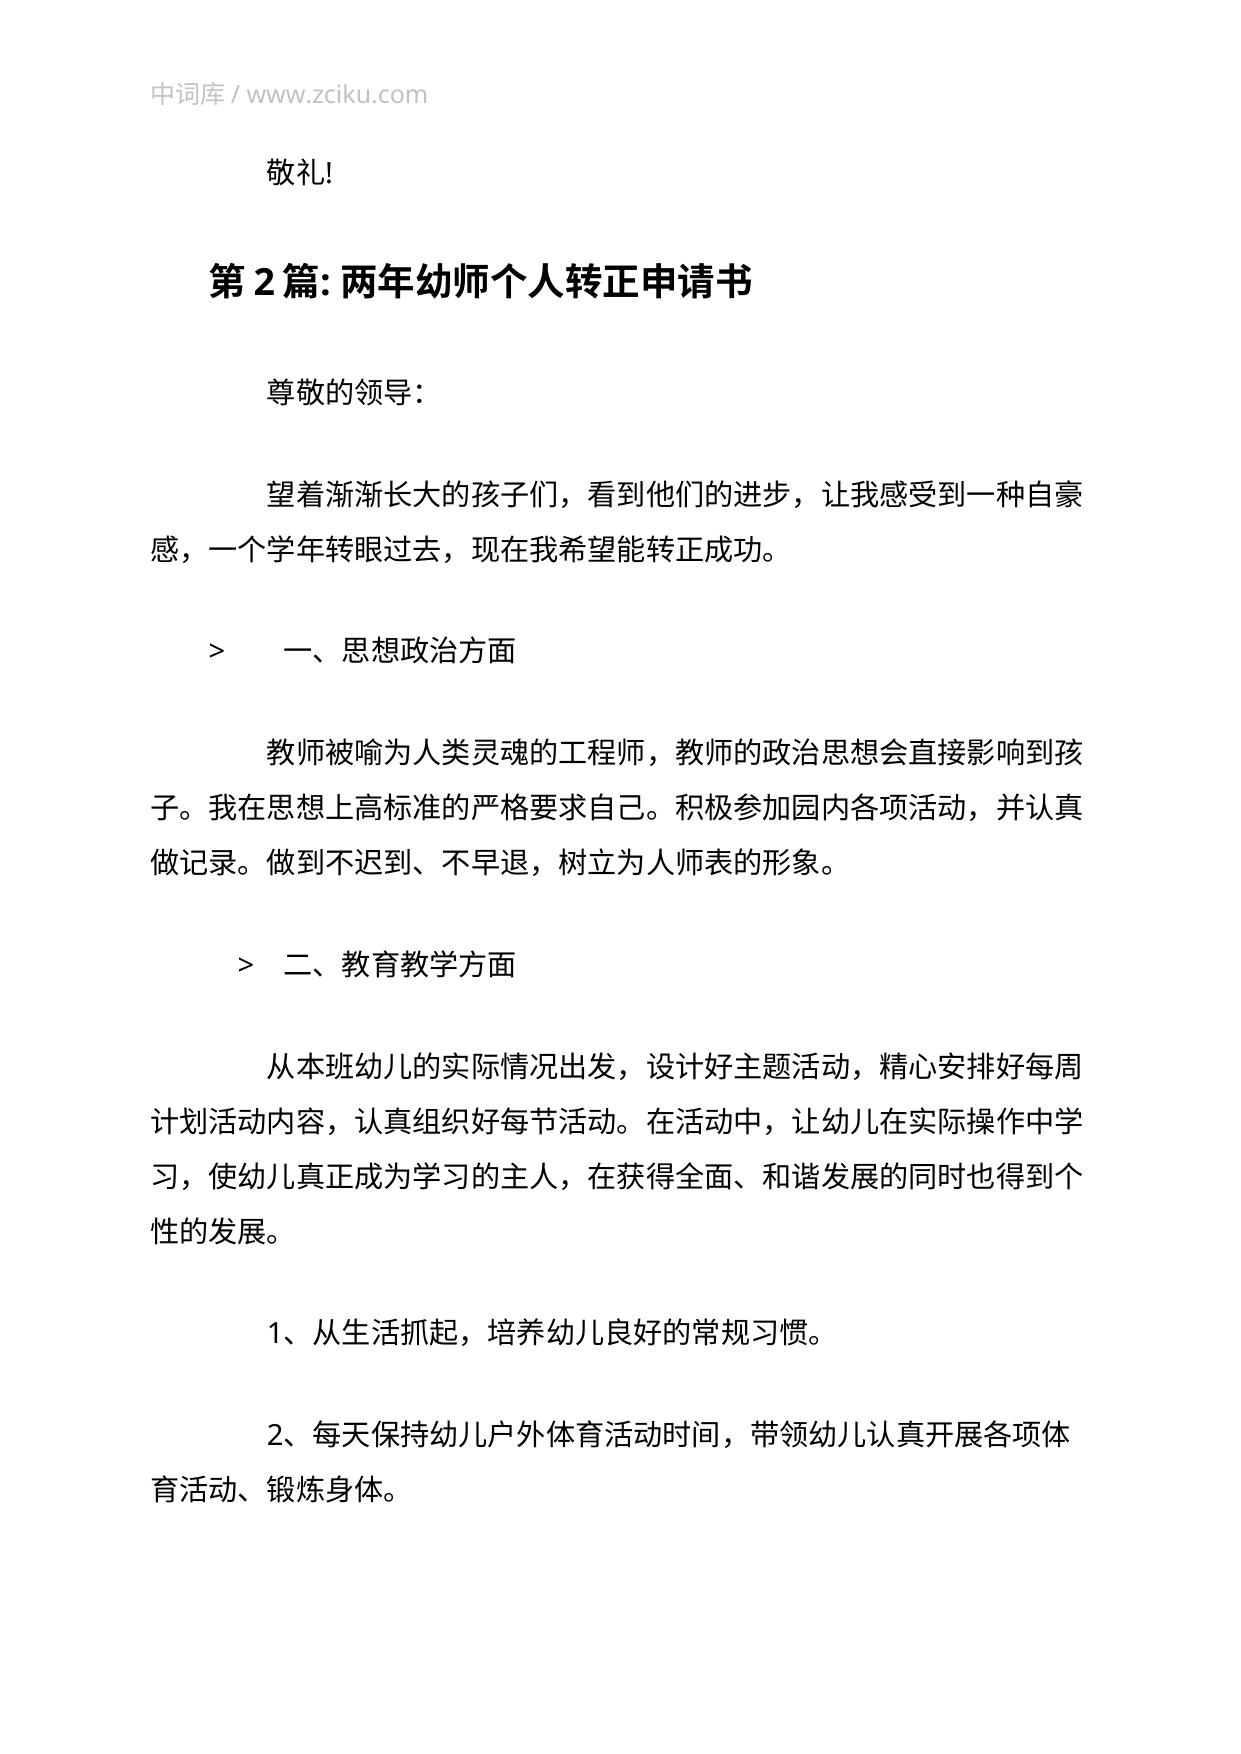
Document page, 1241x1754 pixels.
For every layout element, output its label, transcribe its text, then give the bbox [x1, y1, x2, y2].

text 教师被喻为人类灵魂的工程师，教师的政治思想会直接影响到孩子。我在思想上高标准的严格要求自己。积极参加园内各项活动，并认真做记录。做到不迟到、不早退，树立为人师表的形象。 [150, 730, 1090, 882]
text 1、从生活抓起，培养幼儿良好的常规习惯。 [150, 1310, 1090, 1352]
text 从本班幼儿的实际情况出发，设计好主题活动，精心安排好每周计划活动内容，认真组织好每节活动。在活动中，让幼儿在实际操作中学习，使幼儿真正成为学习的主人，在获得全面、和谐发展的同时也得到个性的发展。 [150, 1043, 1090, 1251]
text 2、每天保持幼儿户外体育活动时间，带领幼儿认真开展各项体育活动、锻炼身体。 [150, 1412, 1090, 1509]
text 尊敬的领导： [150, 369, 1090, 412]
text 敬礼! [150, 150, 1090, 192]
text > 一、思想政治方面 [150, 628, 1090, 670]
text 望着渐渐长大的孩子们，看到他们的进步，让我感受到一种自豪感，一个学年转眼过去，现在我希望能转正成功。 [150, 471, 1090, 568]
text 第2篇: 两年幼师个人转正申请书 [150, 252, 1090, 306]
text > 二、教育教学方面 [150, 942, 1090, 984]
